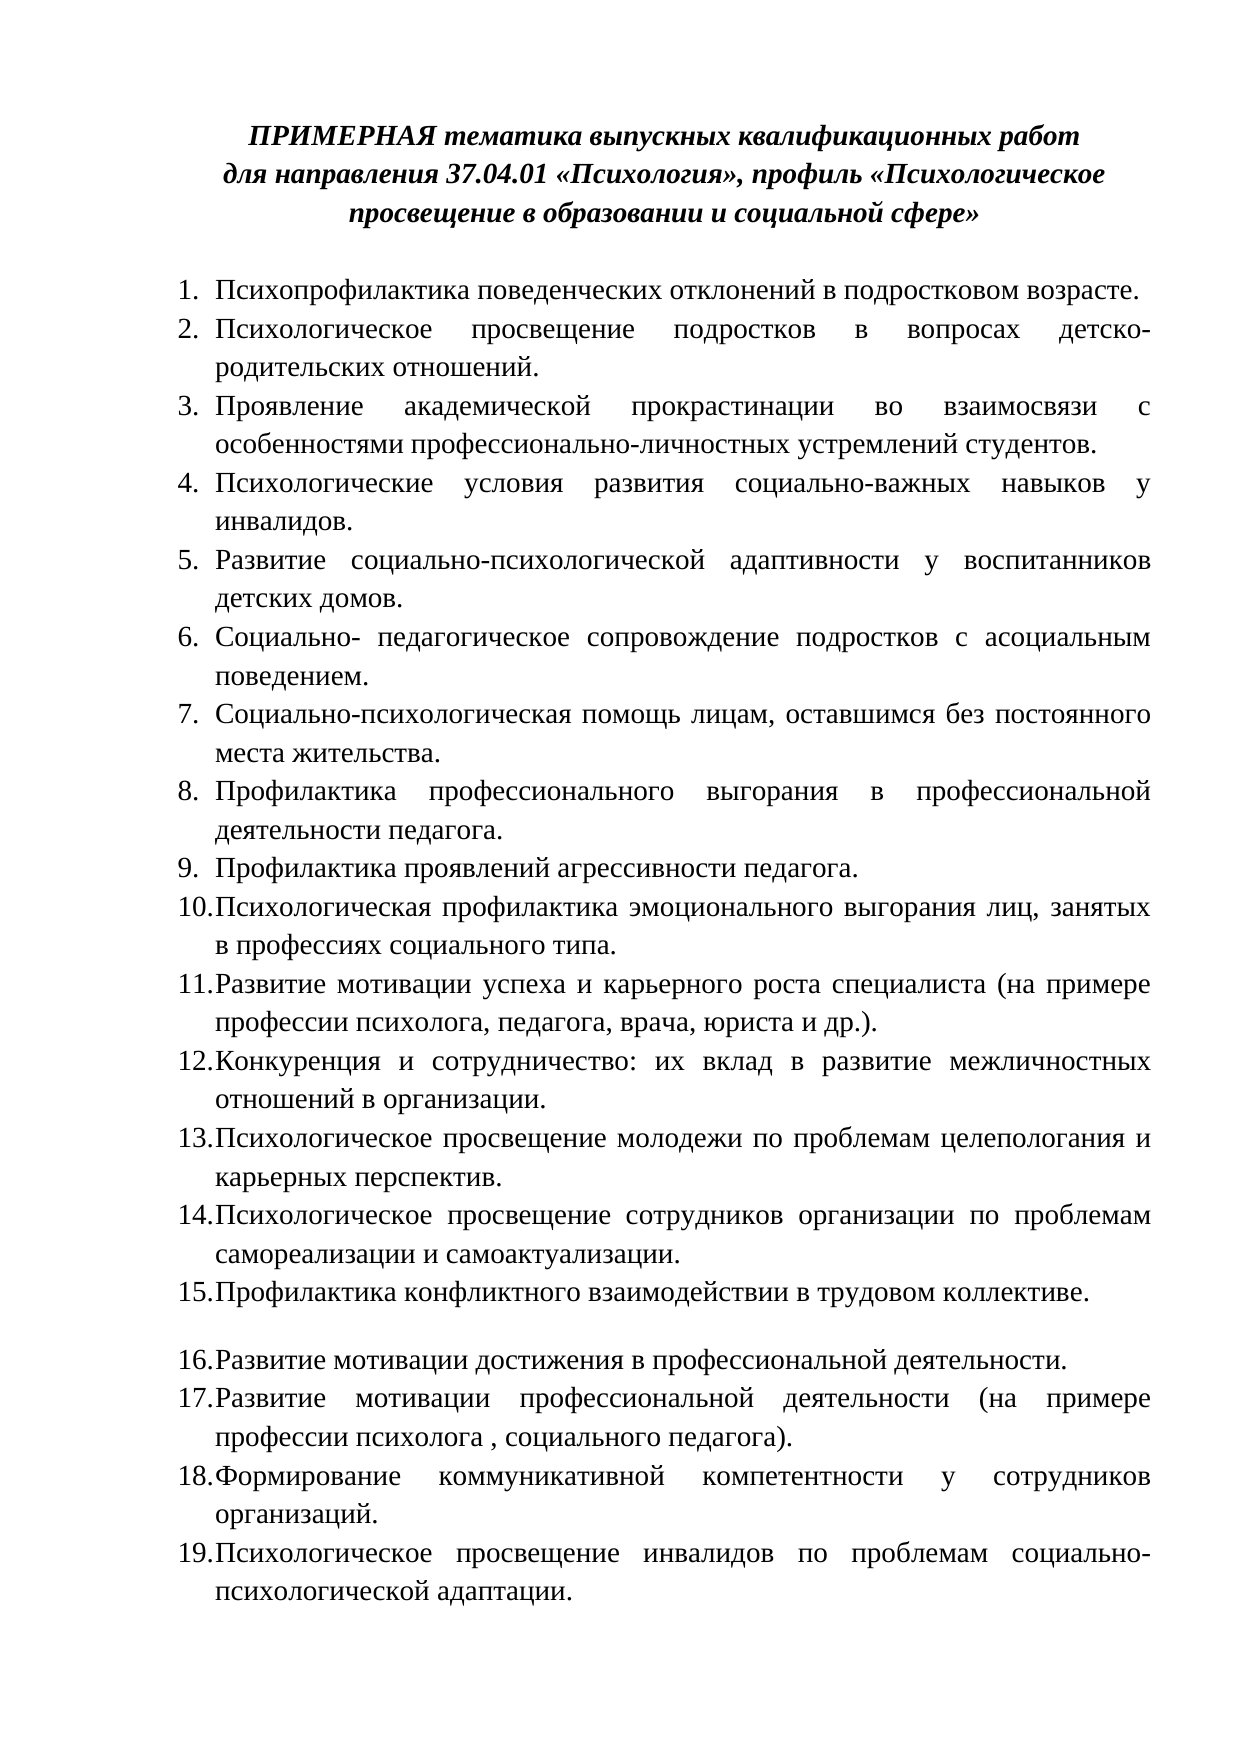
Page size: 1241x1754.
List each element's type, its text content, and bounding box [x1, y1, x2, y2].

list Проявление академической прокрастинации во взаимосвязи с особенностями профессионально-личностных устремлений студентов. [177, 388, 1152, 460]
list Профилактика профессионального выгорания в профессиональной деятельности педагога. [177, 773, 1152, 845]
text ПРИМЕРНАЯ тематика выпускных квалификационных работ [177, 118, 1152, 152]
list Психологическое просвещение молодежи по проблемам целепологания и карьерных перспектив. [177, 1120, 1152, 1192]
list Развитие мотивации успеха и карьерного роста специалиста (на примере профессии психолога, педагога, врача, юриста и др.). [177, 966, 1152, 1038]
list Конкуренция и сотрудничество: их вклад в развитие межличностных отношений в организации. [177, 1043, 1152, 1115]
list Профилактика конфликтного взаимодействии в трудовом коллективе. [177, 1274, 1152, 1308]
text для направления 37.04.01 «Психология», профиль «Психологическое просвещение в образовании и социальной сфере» [177, 157, 1152, 229]
list Психологическая профилактика эмоционального выгорания лиц, занятых в профессиях социального типа. [177, 889, 1152, 961]
list Социально- педагогическое сопровождение подростков с асоциальным поведением. [177, 619, 1152, 691]
list Психологическое просвещение сотрудников организации по проблемам самореализации и самоактуализации. [177, 1197, 1152, 1269]
list Психологическое просвещение подростков в вопросах детско-родительских отношений. [177, 311, 1152, 383]
list Профилактика проявлений агрессивности педагога. [177, 850, 1152, 884]
list Формирование коммуникативной компетентности у сотрудников организаций. [177, 1516, 1152, 1588]
list Социально-психологическая помощь лицам, оставшимся без постоянного места жительства. [177, 696, 1152, 768]
list Развитие социально-психологической адаптивности у воспитанников детских домов. [177, 542, 1152, 614]
list Развитие мотивации профессиональной деятельности (на примере профессии психолога , социального педагога). [177, 1410, 1152, 1482]
list Психологические условия развития социально-важных навыков у инвалидов. [177, 465, 1152, 537]
list Развитие мотивации достижения в профессиональной деятельности. [177, 1342, 1152, 1376]
list Психопрофилактика поведенческих отклонений в подростковом возрасте. [177, 272, 1152, 306]
